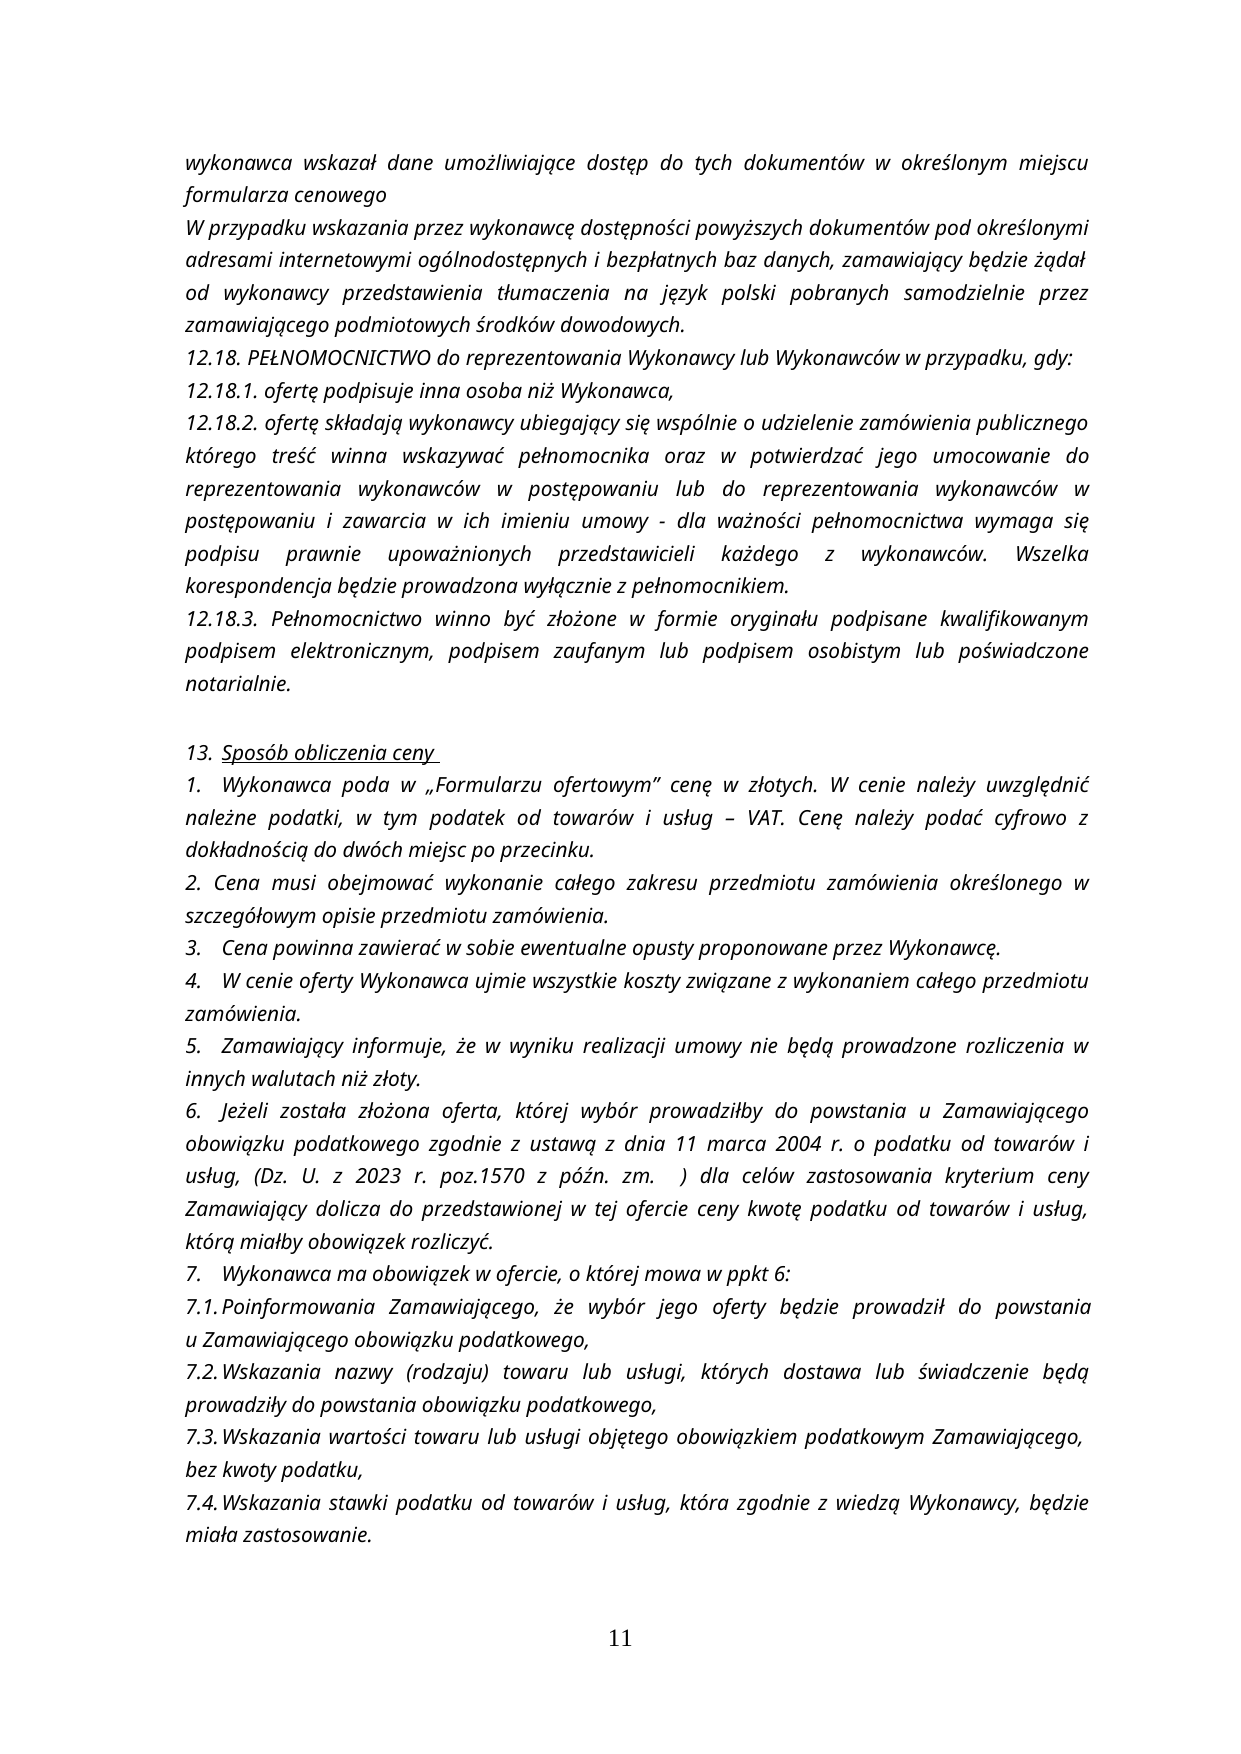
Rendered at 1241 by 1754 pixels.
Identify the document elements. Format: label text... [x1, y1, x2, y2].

text 3. Cena powinna zawierać w sobie ewentualne opusty proponowane przez Wykonawcę. [185, 933, 1093, 962]
text 6. Jeżeli została złożona oferta, której wybór prowadziłby do powstania u Zamawiającego obowiązku podatkowego zgodnie z ustawą z dnia 11 marca 2004 r. o podatku od towarów i usług, (Dz. U. z 2023 r. poz.1570 z późn. zm. ) dla celów zastosowania kryterium ceny Zamawiający dolicza do przedstawionej w tej ofercie ceny kwotę podatku od towarów i usług, którą miałby obowiązek rozliczyć. [185, 1096, 1093, 1255]
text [185, 148, 1093, 209]
text W przypadku wskazania przez wykonawcę dostępności powyższych dokumentów pod określonymi adresami internetowymi ogólnodostępnych i bezpłatnych baz danych, zamawiający będzie żądał od wykonawcy przedstawienia tłumaczenia na język polski pobranych samodzielnie przez zamawiającego podmiotowych środków dowodowych. [185, 213, 1093, 339]
text 7. Wykonawca ma obowiązek w ofercie, o której mowa w ppkt 6: [185, 1259, 1093, 1288]
text 12.18.3. Pełnomocnictwo winno być złożone w formie oryginału podpisane kwalifikowanym podpisem elektronicznym, podpisem zaufanym lub podpisem osobistym lub poświadczone notarialnie. [185, 604, 1093, 698]
text 2. Cena musi obejmować wykonanie całego zakresu przedmiotu zamówienia określonego w szczegółowym opisie przedmiotu zamówienia. [185, 868, 1093, 929]
text 7.1. Poinformowania Zamawiającego, że wybór jego oferty będzie prowadził do powstania u Zamawiającego obowiązku podatkowego, [185, 1292, 1093, 1353]
text 12.18. PEŁNOMOCNICTWO do reprezentowania Wykonawcy lub Wykonawców w przypadku, gdy: [185, 343, 1093, 372]
text 12.18.2. ofertę składają wykonawcy ubiegający się wspólnie o udzielenie zamówienia publicznego którego treść winna wskazywać pełnomocnika oraz w potwierdzać jego umocowanie do reprezentowania wykonawców w postępowaniu lub do reprezentowania wykonawców w postępowaniu i zawarcia w ich imieniu umowy - dla ważności pełnomocnictwa wymaga się podpisu prawnie upoważnionych przedstawicieli każdego z wykonawców. Wszelka korespondencja będzie prowadzona wyłącznie z pełnomocnikiem. [185, 408, 1093, 600]
text 7.2. Wskazania nazwy (rodzaju) towaru lub usługi, których dostawa lub świadczenie będą prowadziły do powstania obowiązku podatkowego, [185, 1357, 1093, 1418]
text 12.18.1. ofertę podpisuje inna osoba niż Wykonawca, [185, 376, 1093, 404]
text 1. Wykonawca poda w „Formularzu ofertowym” cenę w złotych. W cenie należy uwzględnić należne podatki, w tym podatek od towarów i usług – VAT. Cenę należy podać cyfrowo z dokładnością do dwóch miejsc po przecinku. [185, 770, 1093, 864]
text 13. Sposób obliczenia ceny [185, 738, 1093, 766]
text 7.3. Wskazania wartości towaru lub usługi objętego obowiązkiem podatkowym Zamawiającego, bez kwoty podatku, [185, 1422, 1093, 1483]
text 5. Zamawiający informuje, że w wyniku realizacji umowy nie będą prowadzone rozliczenia w innych walutach niż złoty. [185, 1031, 1093, 1092]
text 7.4. Wskazania stawki podatku od towarów i usług, która zgodnie z wiedzą Wykonawcy, będzie miała zastosowanie. [185, 1488, 1093, 1549]
text 4. W cenie oferty Wykonawca ujmie wszystkie koszty związane z wykonaniem całego przedmiotu zamówienia. [185, 966, 1093, 1027]
